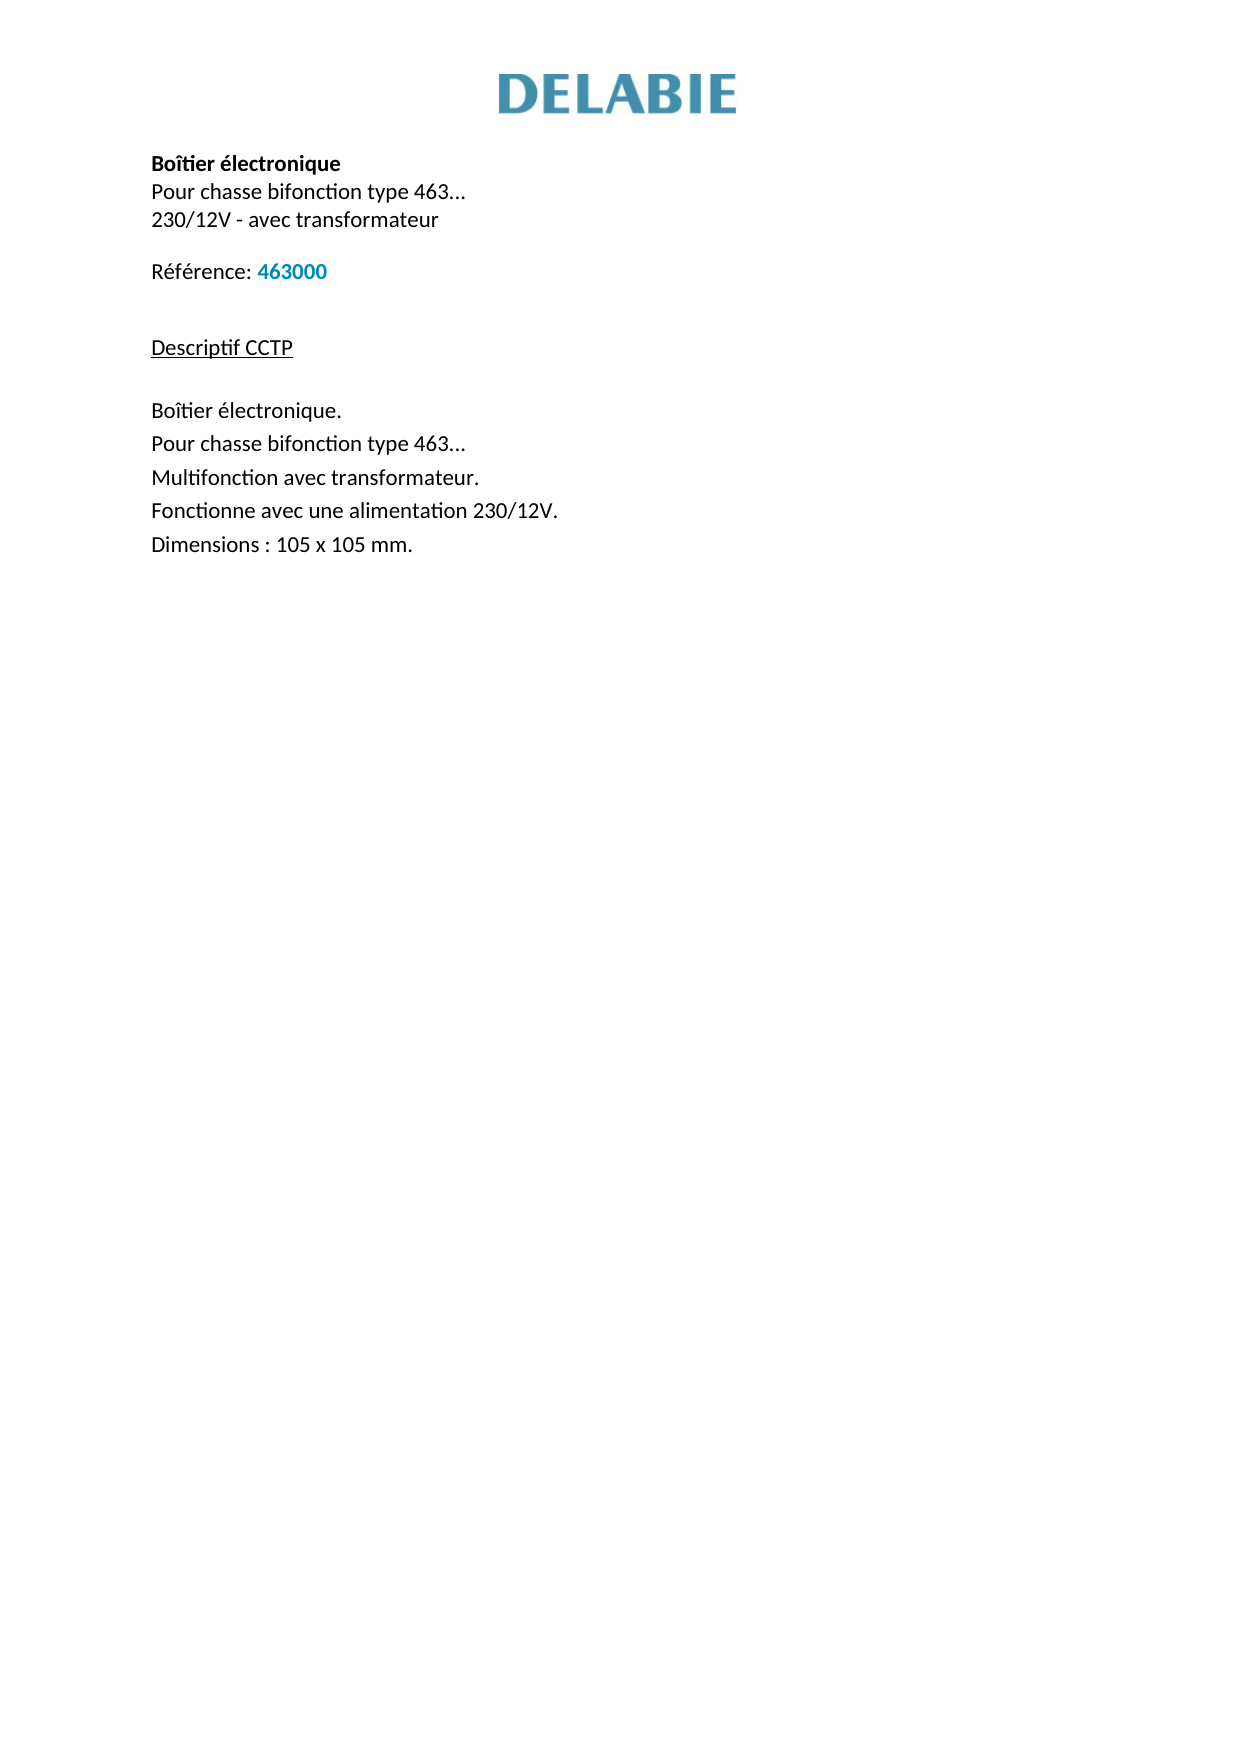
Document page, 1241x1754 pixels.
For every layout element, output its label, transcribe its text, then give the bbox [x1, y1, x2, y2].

picture [497, 74, 738, 114]
text Pour chasse bifonction type 463... [151, 177, 1084, 205]
text Boîtier électronique. [151, 396, 1084, 424]
text Multifonction avec transformateur. [151, 463, 1084, 491]
text Dimensions : 105 x 105 mm. [151, 530, 1084, 558]
text Référence: 463000 [151, 257, 1084, 285]
text Pour chasse bifonction type 463... [151, 429, 1084, 458]
text Boîtier électronique [151, 149, 1084, 177]
text 230/12V - avec transformateur [151, 205, 1084, 233]
text Descriptif CCTP [151, 333, 1084, 361]
text Fonctionne avec une alimentation 230/12V. [151, 497, 1084, 525]
